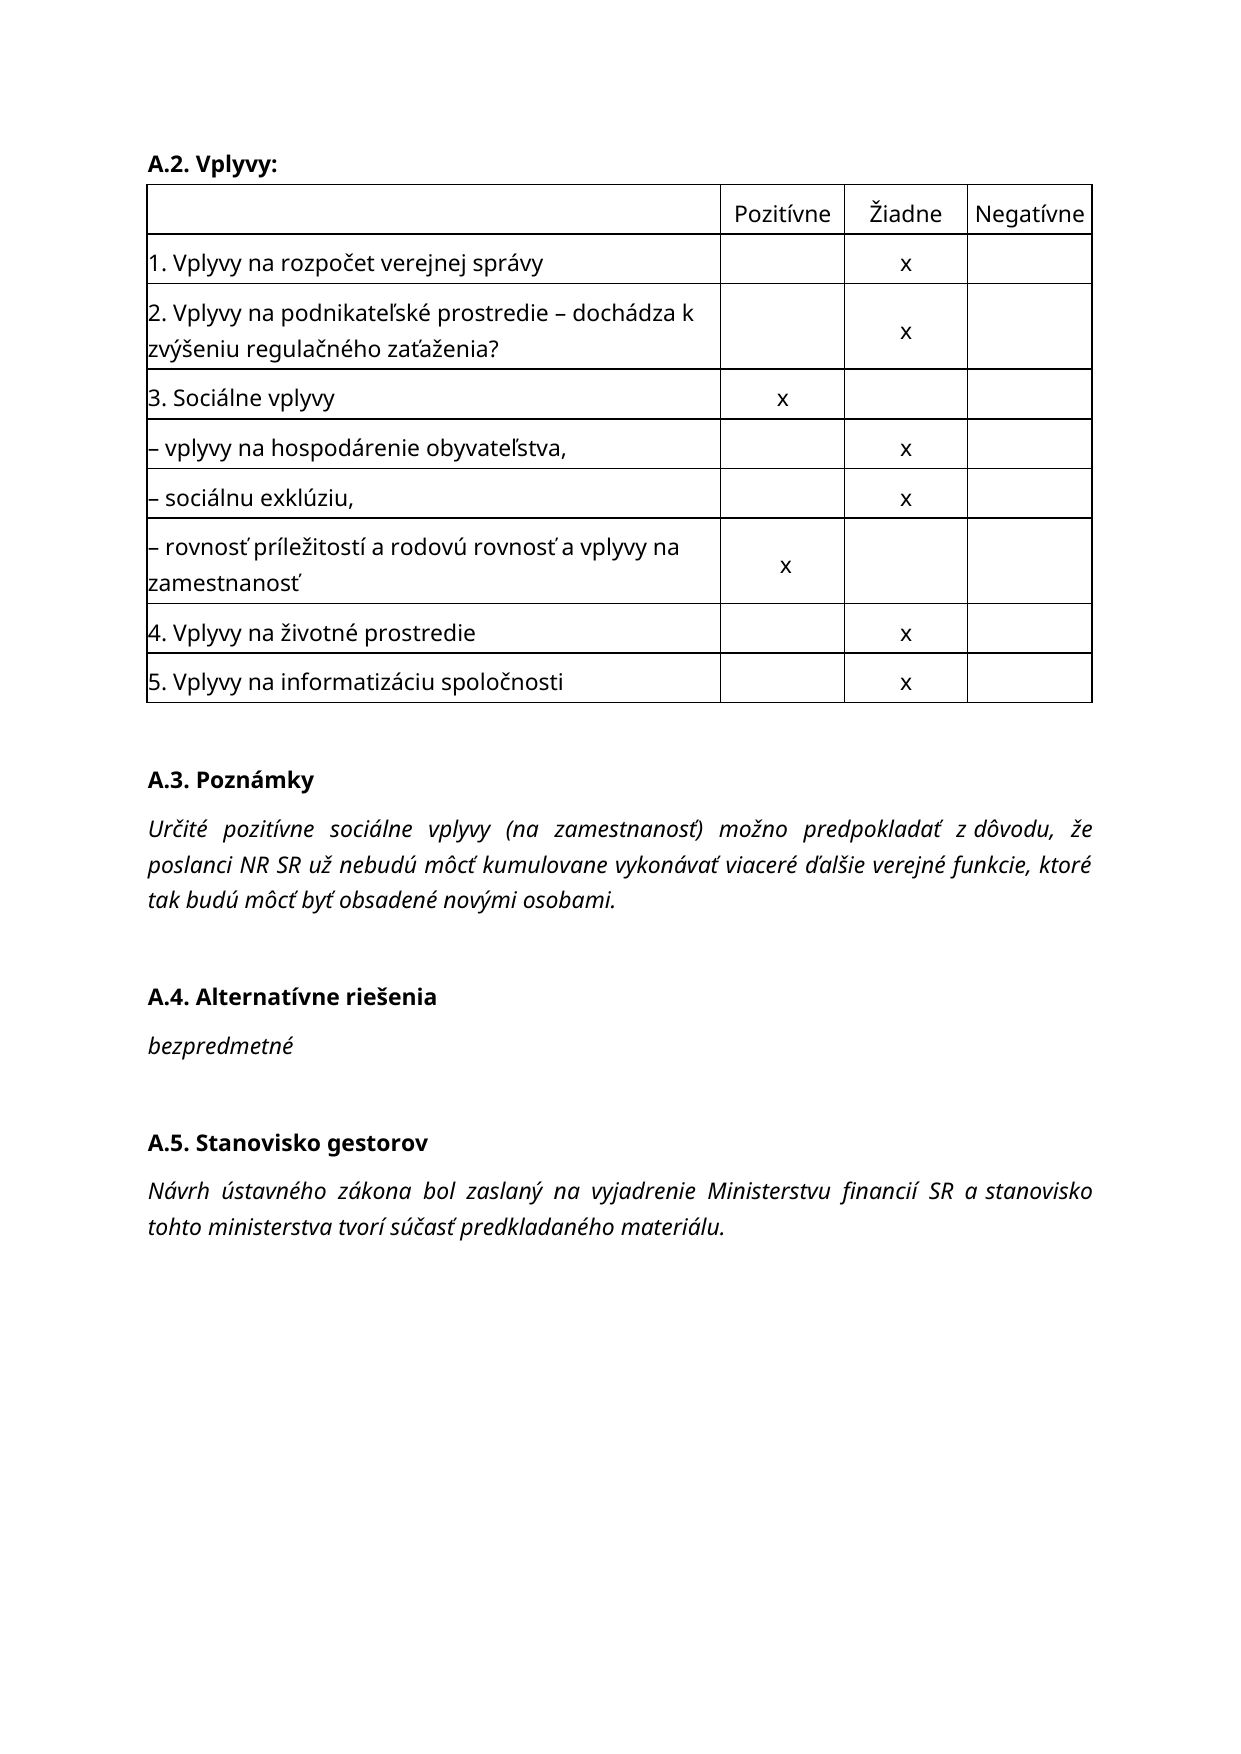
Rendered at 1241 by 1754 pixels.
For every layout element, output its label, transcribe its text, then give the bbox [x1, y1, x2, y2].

table_cell [721, 469, 844, 517]
table_cell [721, 235, 844, 283]
text Návrh ústavného zákona bol zaslaný na vyjadrenie Ministerstvu financií SR a stanovisko tohto ministerstva tvorí súčasť predkladaného materiálu. [148, 1175, 1093, 1242]
table_cell x [845, 420, 967, 467]
table_cell x [845, 284, 967, 368]
table_cell [721, 604, 844, 652]
table_cell – sociálnu exklúziu, [148, 469, 720, 517]
table_cell 2. Vplyvy na podnikateľské prostredie – dochádza k zvýšeniu regulačného zaťaženia? [148, 284, 720, 368]
text A.5. Stanovisko gestorov [148, 1127, 1093, 1158]
table_cell – vplyvy na hospodárenie obyvateľstva, [148, 420, 720, 467]
table_cell x [845, 235, 967, 283]
table_cell [968, 370, 1091, 418]
table_cell [721, 420, 844, 467]
table_cell x [721, 370, 844, 418]
table_cell [845, 370, 967, 418]
text Určité pozitívne sociálne vplyvy (na zamestnanosť) možno predpokladať z dôvodu, že poslanci NR SR už nebudú môcť kumulovane vykonávať viaceré ďalšie verejné funkcie, ktoré tak budú môcť byť obsadené novými osobami. [148, 813, 1093, 916]
table_header Žiadne [845, 185, 967, 233]
table_cell x [845, 469, 967, 517]
table_cell 5. Vplyvy na informatizáciu spoločnosti [148, 654, 720, 702]
table_cell 1. Vplyvy na rozpočet verejnej správy [148, 235, 720, 283]
table_cell 4. Vplyvy na životné prostredie [148, 604, 720, 652]
table_cell x [845, 654, 967, 702]
table_cell 3. Sociálne vplyvy [148, 370, 720, 418]
table_cell [968, 284, 1091, 368]
text A.3. Poznámky [148, 764, 1093, 795]
table_cell [968, 519, 1091, 602]
table_cell x [721, 519, 844, 602]
table_cell [968, 469, 1091, 517]
table_cell [968, 604, 1091, 652]
table_cell [721, 284, 844, 368]
table_cell [845, 519, 967, 602]
text A.2. Vplyvy: [148, 148, 1093, 179]
table_cell [968, 235, 1091, 283]
table_cell [968, 654, 1091, 702]
table_header [148, 185, 720, 233]
table_header Pozitívne [721, 185, 844, 233]
table_cell [968, 420, 1091, 467]
text bezpredmetné [148, 1030, 1093, 1061]
table_cell x [845, 604, 967, 652]
table_header Negatívne [968, 185, 1091, 233]
text A.4. Alternatívne riešenia [148, 981, 1093, 1013]
table_cell – rovnosť príležitostí a rodovú rovnosť a vplyvy na zamestnanosť [148, 519, 720, 602]
table_cell [721, 654, 844, 702]
